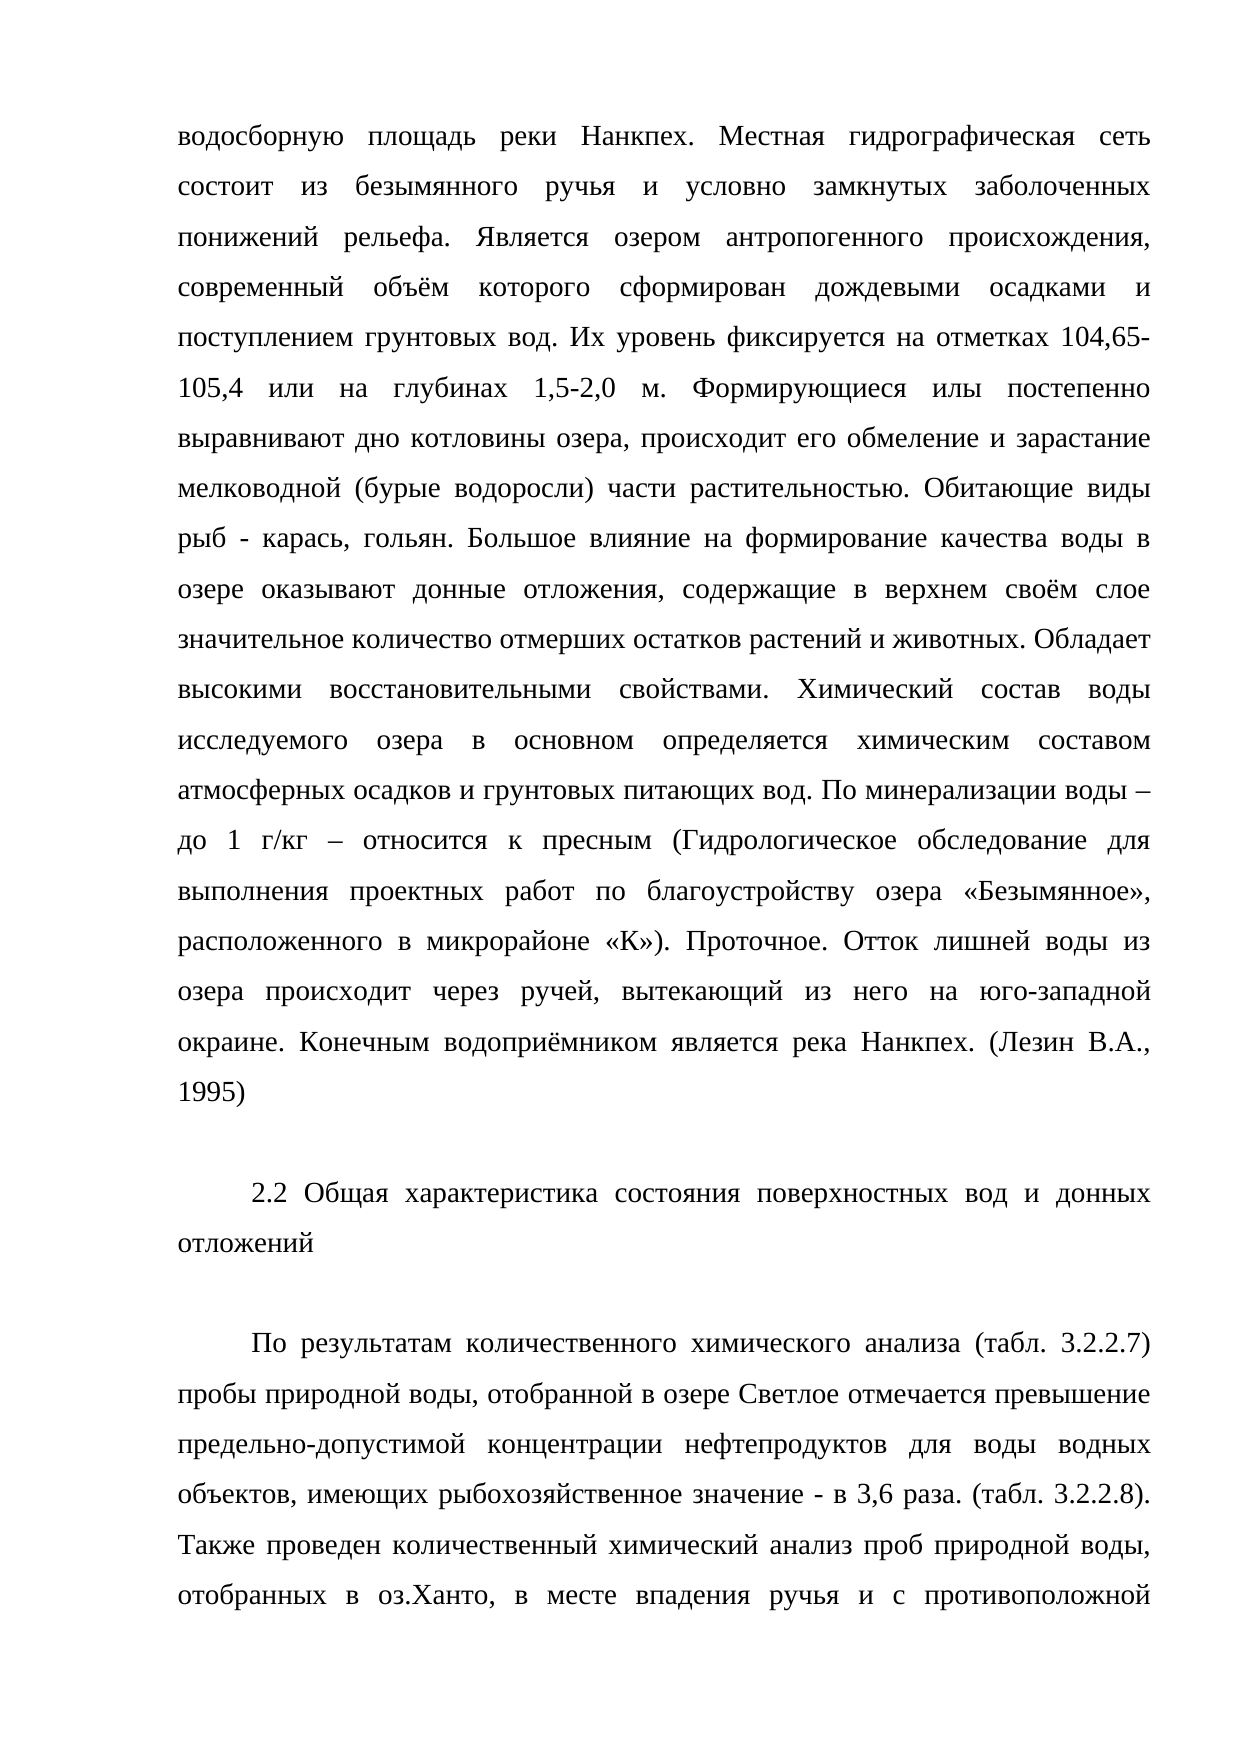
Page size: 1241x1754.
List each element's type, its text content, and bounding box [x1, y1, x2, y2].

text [177, 118, 1152, 1108]
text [177, 1326, 1152, 1611]
text 2.2 Общая характеристика состояния поверхностных вод и донных отложений [177, 1175, 1152, 1258]
